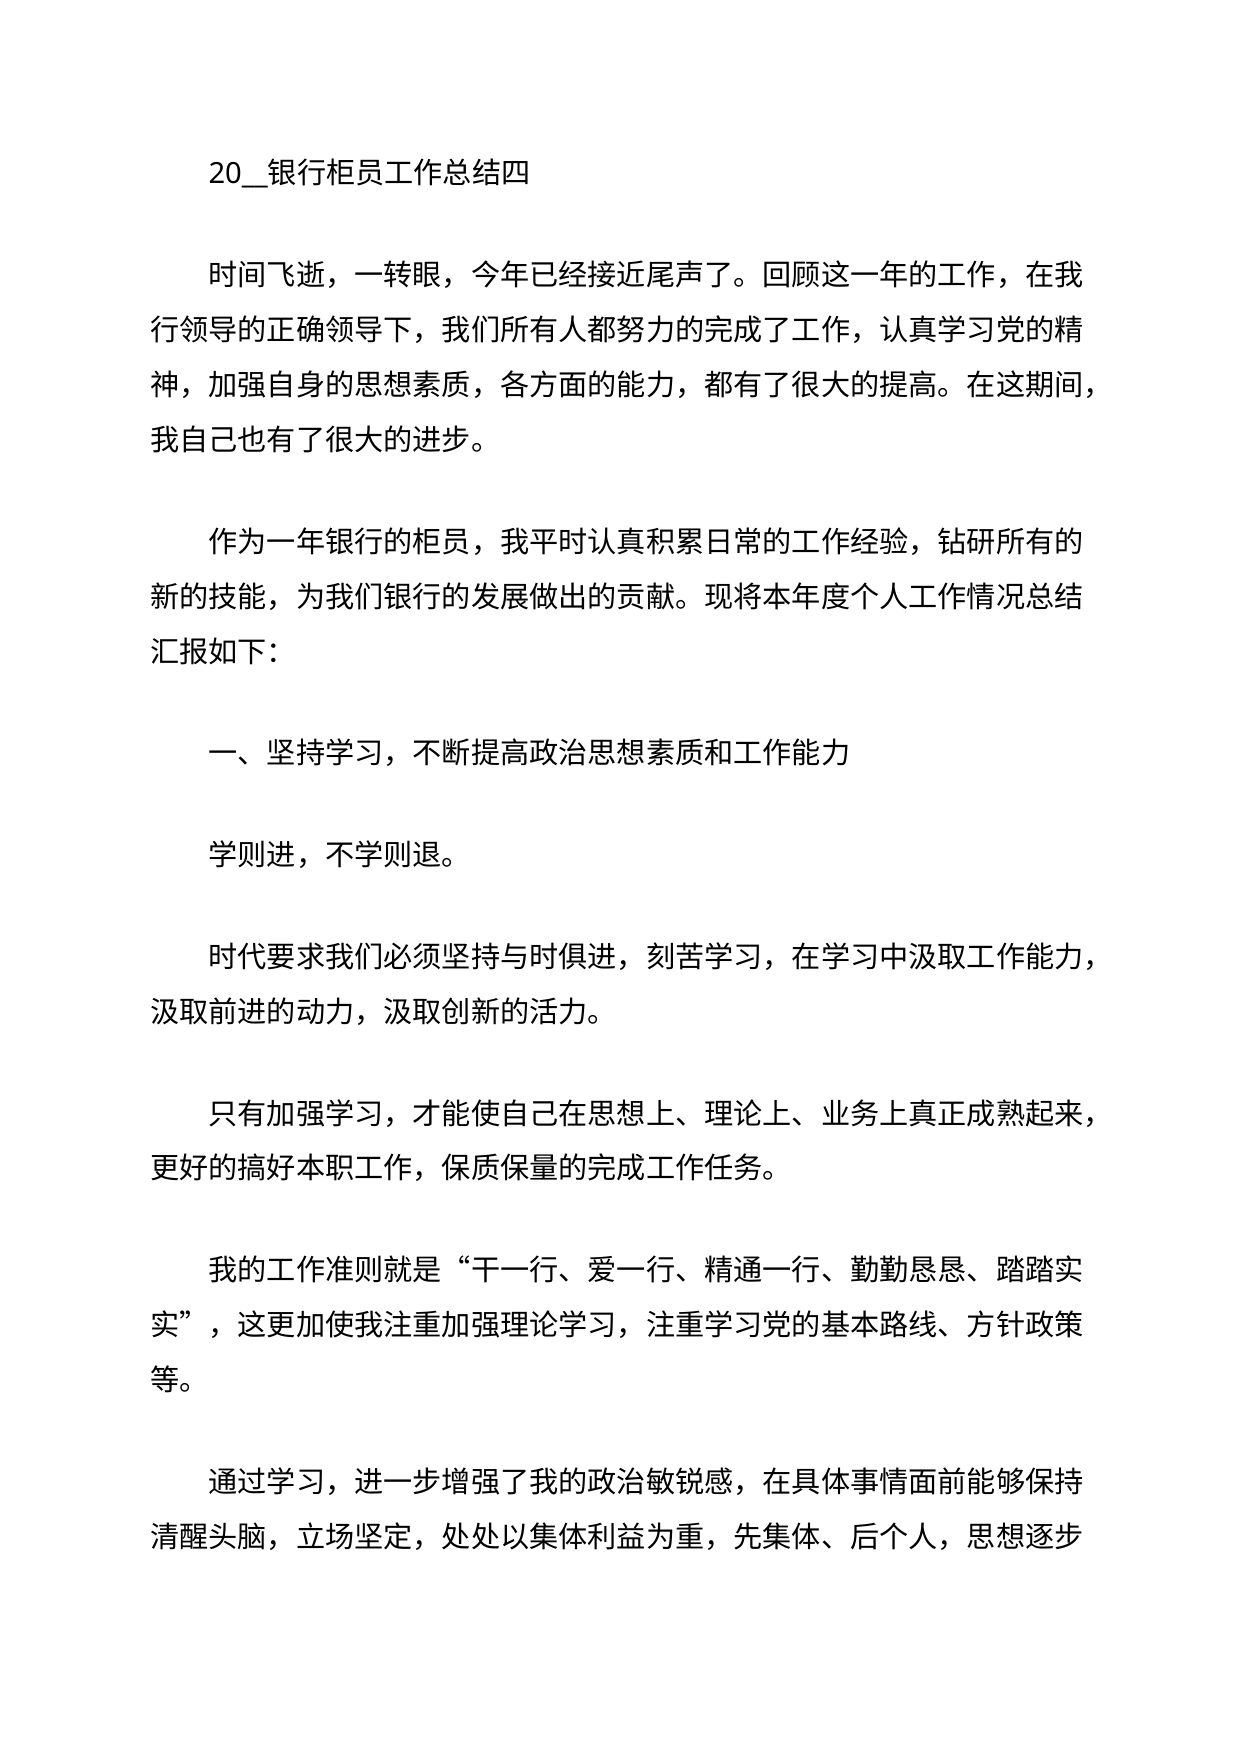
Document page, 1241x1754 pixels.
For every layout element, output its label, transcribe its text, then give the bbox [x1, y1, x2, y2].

text 一、坚持学习，不断提高政治思想素质和工作能力 [150, 730, 1090, 772]
text 我的工作准则就是“干一行、爱一行、精通一行、勤勤恳恳、踏踏实实”，这更加使我注重加强理论学习，注重学习党的基本路线、方针政策等。 [150, 1247, 1090, 1399]
text 作为一年银行的柜员，我平时认真积累日常的工作经验，钻研所有的新的技能，为我们银行的发展做出的贡献。现将本年度个人工作情况总结汇报如下： [150, 518, 1090, 671]
text 20__银行柜员工作总结四 [150, 150, 1090, 192]
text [150, 1458, 1090, 1556]
text 学则进，不学则退。 [150, 832, 1090, 874]
text 时代要求我们必须坚持与时俱进，刻苦学习，在学习中汲取工作能力，汲取前进的动力，汲取创新的活力。 [150, 933, 1090, 1031]
text 只有加强学习，才能使自己在思想上、理论上、业务上真正成熟起来，更好的搞好本职工作，保质保量的完成工作任务。 [150, 1090, 1090, 1187]
text 时间飞逝，一转眼，今年已经接近尾声了。回顾这一年的工作，在我行领导的正确领导下，我们所有人都努力的完成了工作，认真学习党的精神，加强自身的思想素质，各方面的能力，都有了很大的提高。在这期间，我自己也有了很大的进步。 [150, 252, 1090, 459]
